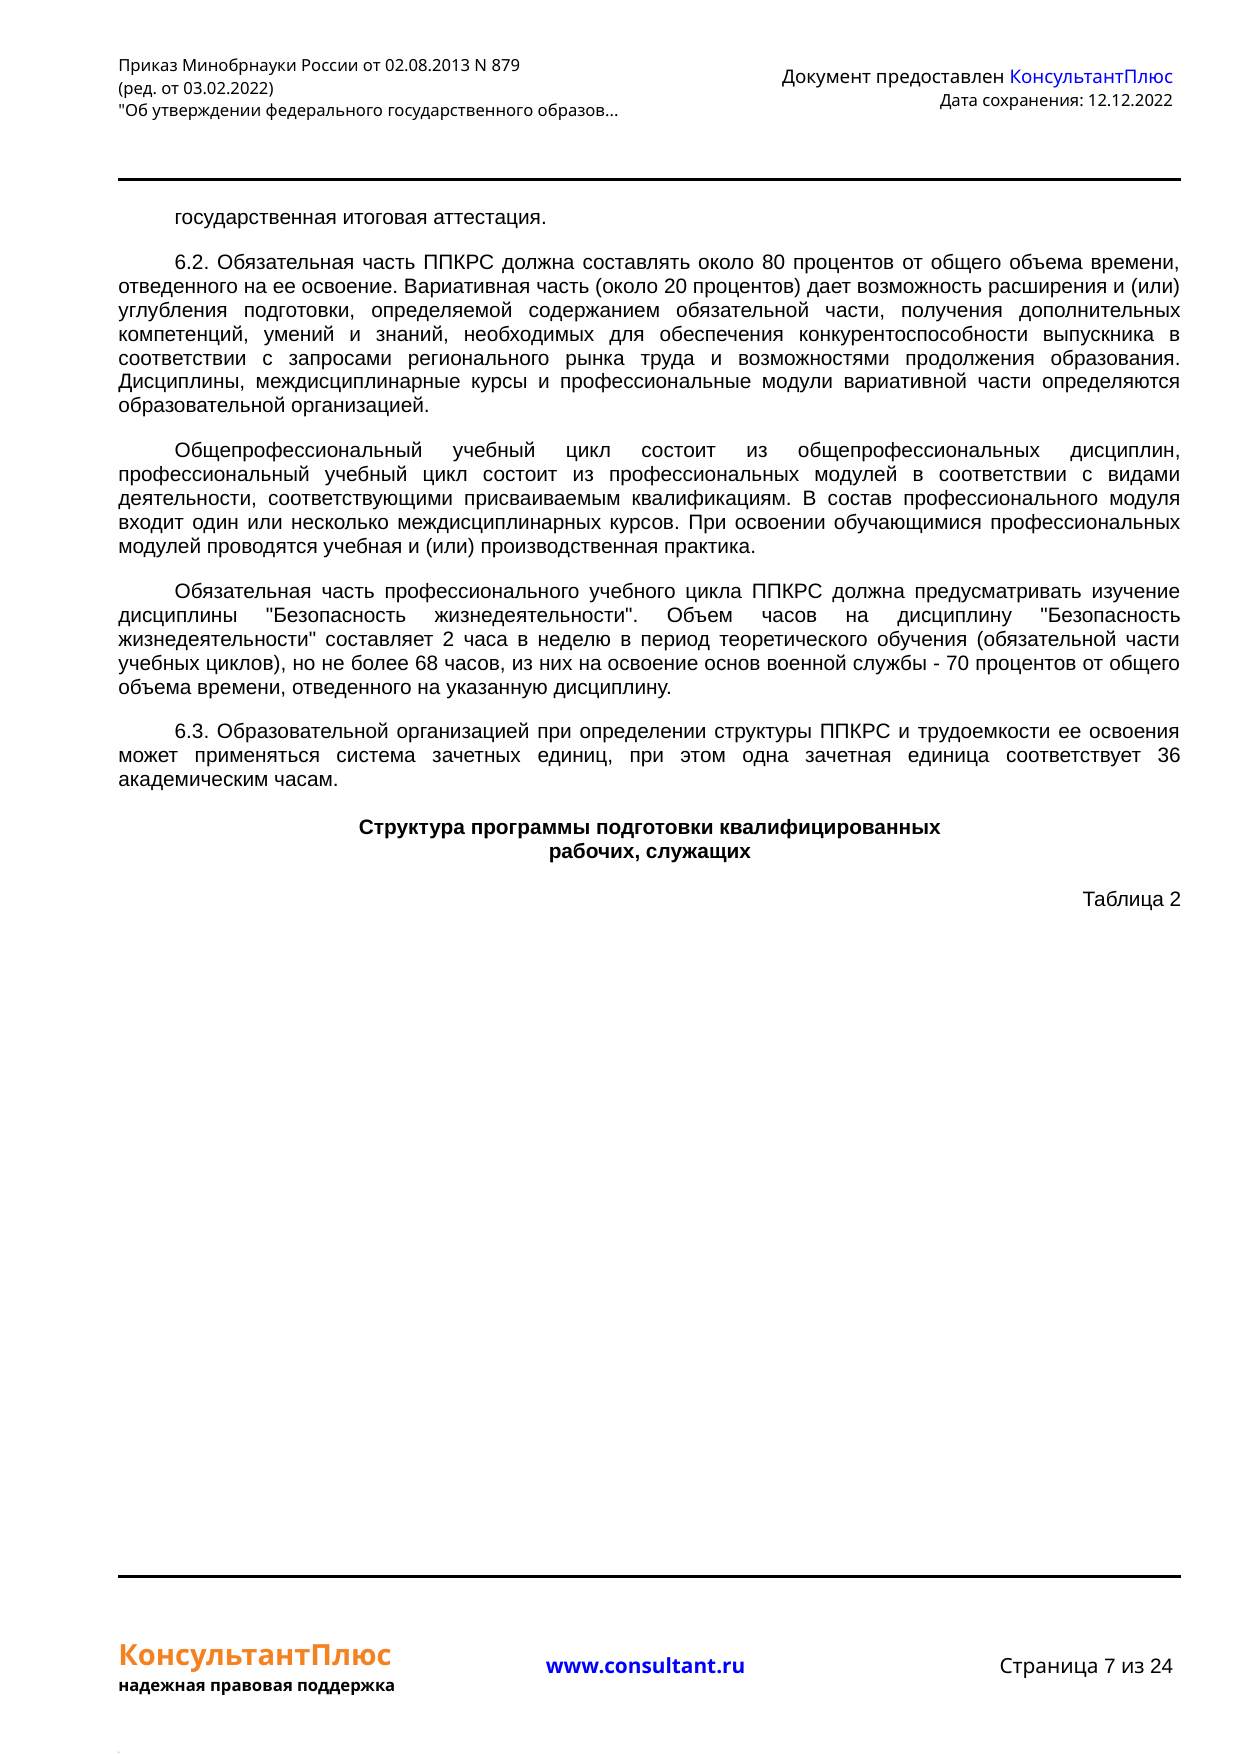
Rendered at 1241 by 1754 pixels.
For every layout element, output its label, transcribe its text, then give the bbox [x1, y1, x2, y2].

title рабочих, служащих [118, 839, 1181, 863]
text Общепрофессиональный учебный цикл состоит из общепрофессиональных дисциплин, профессиональный учебный цикл состоит из профессиональных модулей в соответствии с видами деятельности, соответствующими присваиваемым квалификациям. В состав профессионального модуля входит один или несколько междисциплинарных курсов. При освоении обучающимися профессиональных модулей проводятся учебная и (или) производственная практика. [118, 438, 1181, 558]
text Таблица 2 [118, 887, 1181, 911]
text 6.3. Образовательной организацией при определении структуры ППКРС и трудоемкости ее освоения может применяться система зачетных единиц, при этом одна зачетная единица соответствует 36 академическим часам. [118, 719, 1181, 791]
text 6.2. Обязательная часть ППКРС должна составлять около 80 процентов от общего объема времени, отведенного на ее освоение. Вариативная часть (около 20 процентов) дает возможность расширения и (или) углубления подготовки, определяемой содержанием обязательной части, получения дополнительных компетенций, умений и знаний, необходимых для обеспечения конкурентоспособности выпускника в соответствии с запросами регионального рынка труда и возможностями продолжения образования. Дисциплины, междисциплинарные курсы и профессиональные модули вариативной части определяются образовательной организацией. [118, 249, 1181, 417]
text государственная итоговая аттестация. [118, 205, 1181, 229]
title Структура программы подготовки квалифицированных [118, 815, 1181, 839]
text Обязательная часть профессионального учебного цикла ППКРС должна предусматривать изучение дисциплины "Безопасность жизнедеятельности". Объем часов на дисциплину "Безопасность жизнедеятельности" составляет 2 часа в неделю в период теоретического обучения (обязательной части учебных циклов), но не более 68 часов, из них на освоение основ военной службы - 70 процентов от общего объема времени, отведенного на указанную дисциплину. [118, 579, 1181, 698]
